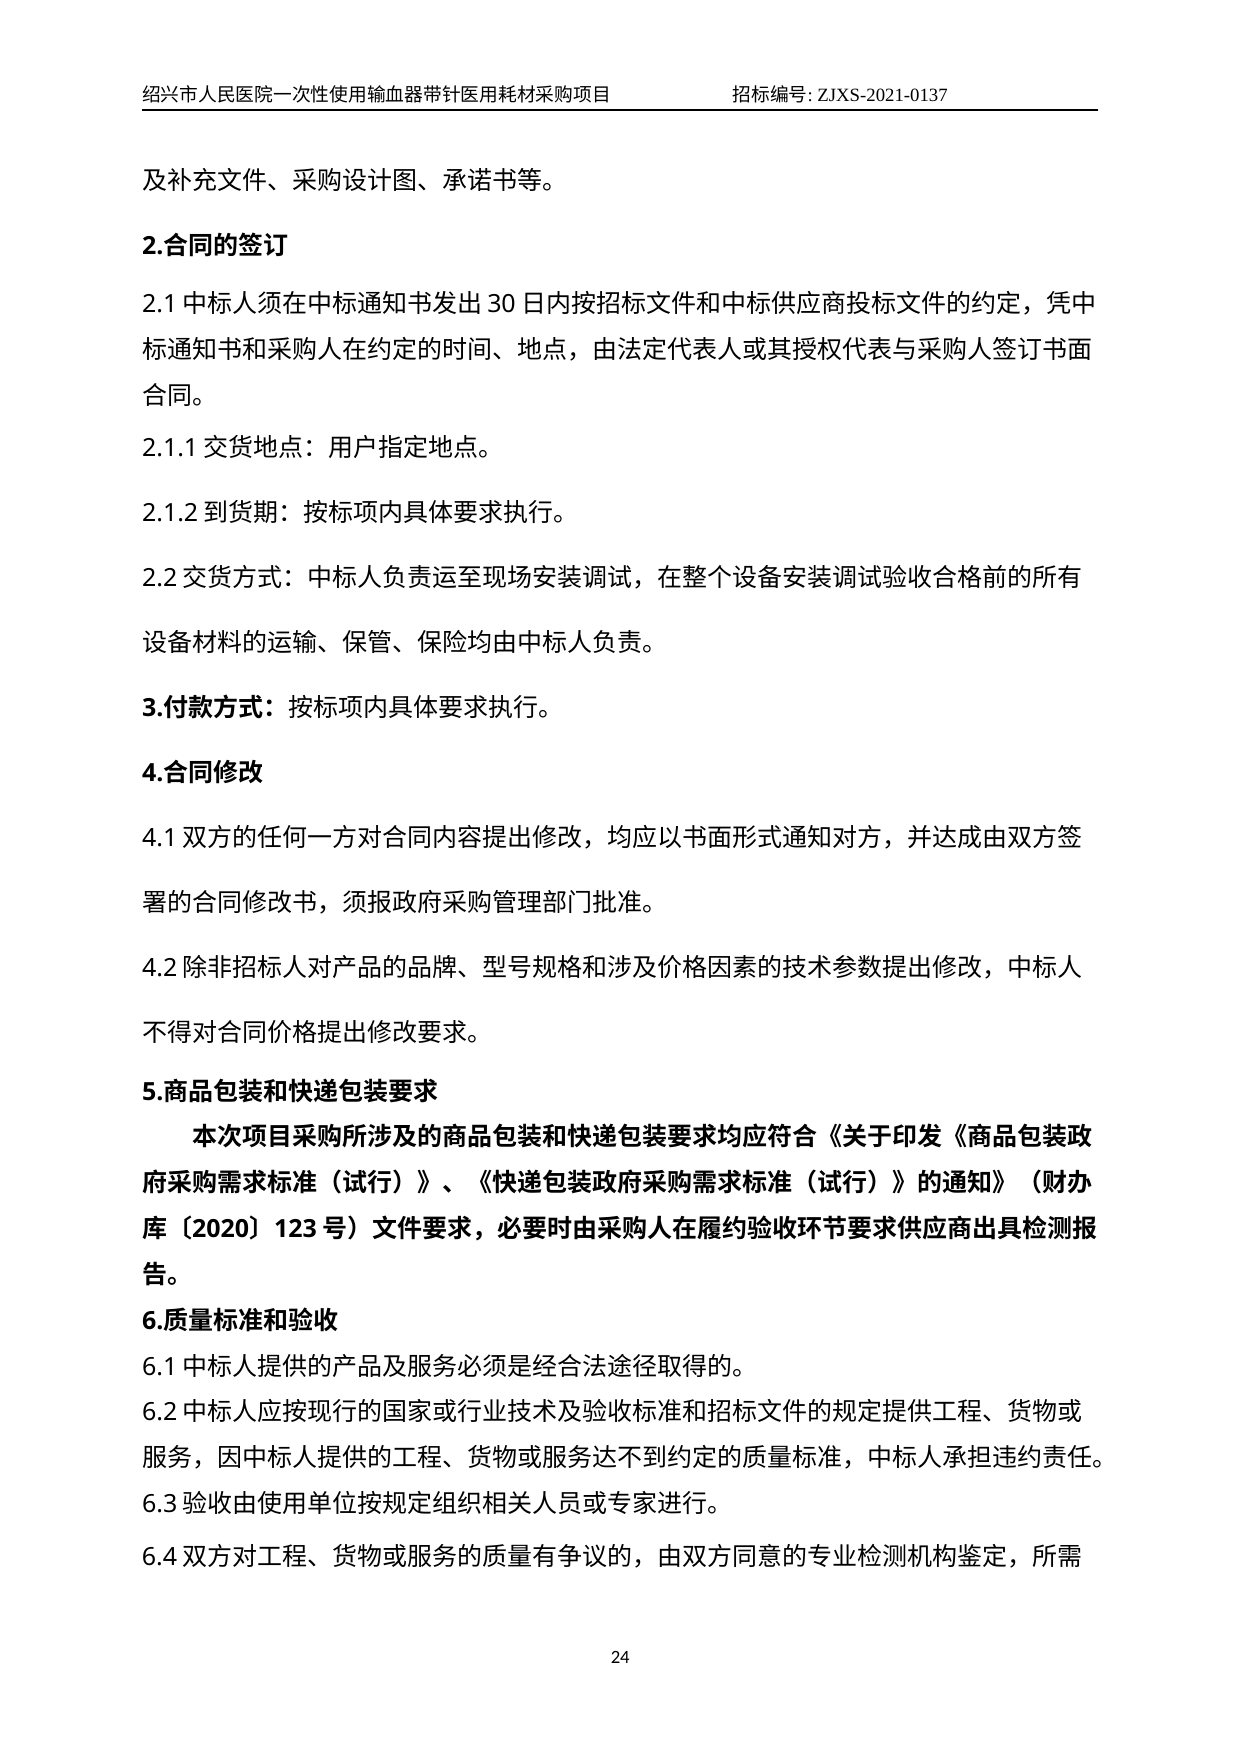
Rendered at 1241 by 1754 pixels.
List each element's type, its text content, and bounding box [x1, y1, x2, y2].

text 2.合同的签订 [142, 211, 1098, 276]
text 6.1中标人提供的产品及服务必须是经合法途径取得的。 [142, 1338, 1098, 1384]
text 4.合同修改 [142, 738, 1098, 803]
list 4.1双方的任何一方对合同内容提出修改，均应以书面形式通知对方，并达成由双方签署的合同修改书，须报政府采购管理部门批准。 [142, 803, 1098, 933]
text 6.2中标人应按现行的国家或行业技术及验收标准和招标文件的规定提供工程、货物或服务，因中标人提供的工程、货物或服务达不到约定的质量标准，中标人承担违约责任。 [142, 1384, 1098, 1476]
list 2.1.2到货期：按标项内具体要求执行。 [142, 478, 1098, 543]
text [142, 1522, 1098, 1587]
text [142, 146, 1098, 211]
text 5.商品包装和快递包装要求 [142, 1063, 1098, 1109]
list 3.付款方式：按标项内具体要求执行。 [142, 673, 1098, 738]
list 4.2除非招标人对产品的品牌、型号规格和涉及价格因素的技术参数提出修改，中标人不得对合同价格提出修改要求。 [142, 933, 1098, 1063]
text 本次项目采购所涉及的商品包装和快递包装要求均应符合《关于印发《商品包装政府采购需求标准（试行）》、《快递包装政府采购需求标准（试行）》的通知》（财办库〔2020〕123号）文件要求，必要时由采购人在履约验收环节要求供应商出具检测报告。 [142, 1109, 1098, 1292]
text 6.3验收由使用单位按规定组织相关人员或专家进行。 [142, 1476, 1098, 1522]
list 2.2交货方式：中标人负责运至现场安装调试，在整个设备安装调试验收合格前的所有设备材料的运输、保管、保险均由中标人负责。 [142, 543, 1098, 673]
text 2.1中标人须在中标通知书发出30日内按招标文件和中标供应商投标文件的约定，凭中标通知书和采购人在约定的时间、地点，由法定代表人或其授权代表与采购人签订书面合同。 [142, 276, 1098, 413]
list 2.1.1交货地点：用户指定地点。 [142, 413, 1098, 478]
text 6.质量标准和验收 [142, 1292, 1098, 1338]
